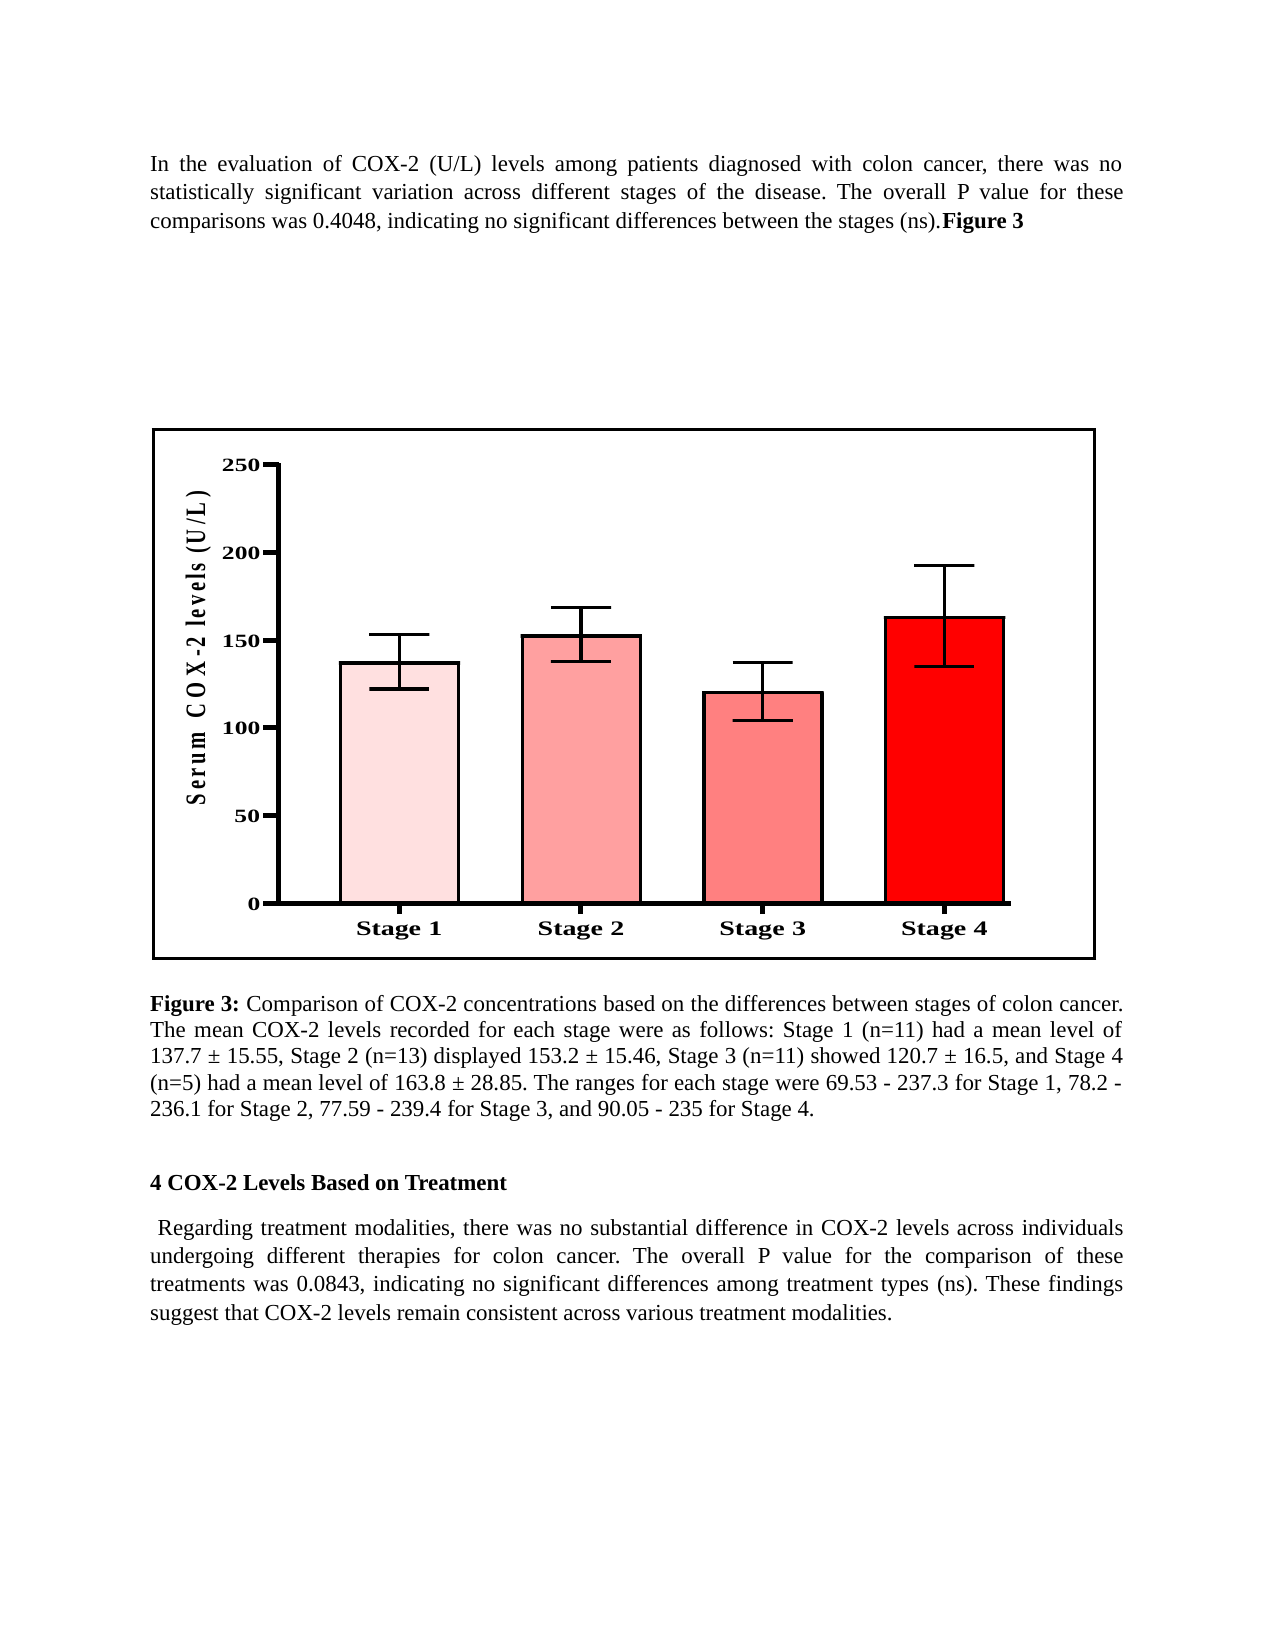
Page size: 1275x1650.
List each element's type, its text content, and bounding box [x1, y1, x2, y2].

text In the evaluation of COX-2 (U/L) levels among patients diagnosed with colon cancer, there was no statistically significant variation across different stages of the disease. The overall P value for these comparisons was 0.4048, indicating no significant differences between the stages (ns).Figure 3 [150, 150, 1125, 233]
text Regarding treatment modalities, there was no substantial difference in COX-2 levels across individuals undergoing different therapies for colon cancer. The overall P value for the comparison of these treatments was 0.0843, indicating no significant differences among treatment types (ns). These findings suggest that COX-2 levels remain consistent across various treatment modalities. [150, 1214, 1125, 1325]
text Figure 3: Comparison of COX-2 concentrations based on the differences between stages of colon cancer. The mean COX-2 levels recorded for each stage were as follows: Stage 1 (n=11) had a mean level of 137.7 ± 15.55, Stage 2 (n=13) displayed 153.2 ± 15.46, Stage 3 (n=11) showed 120.7 ± 16.5, and Stage 4 (n=5) had a mean level of 163.8 ± 28.85. The ranges for each stage were 69.53 - 237.3 for Stage 1, 78.2 - 236.1 for Stage 2, 77.59 - 239.4 for Stage 3, and 90.05 - 235 for Stage 4. [150, 990, 1125, 1122]
text 4 COX-2 Levels Based on Treatment [150, 1168, 1125, 1195]
